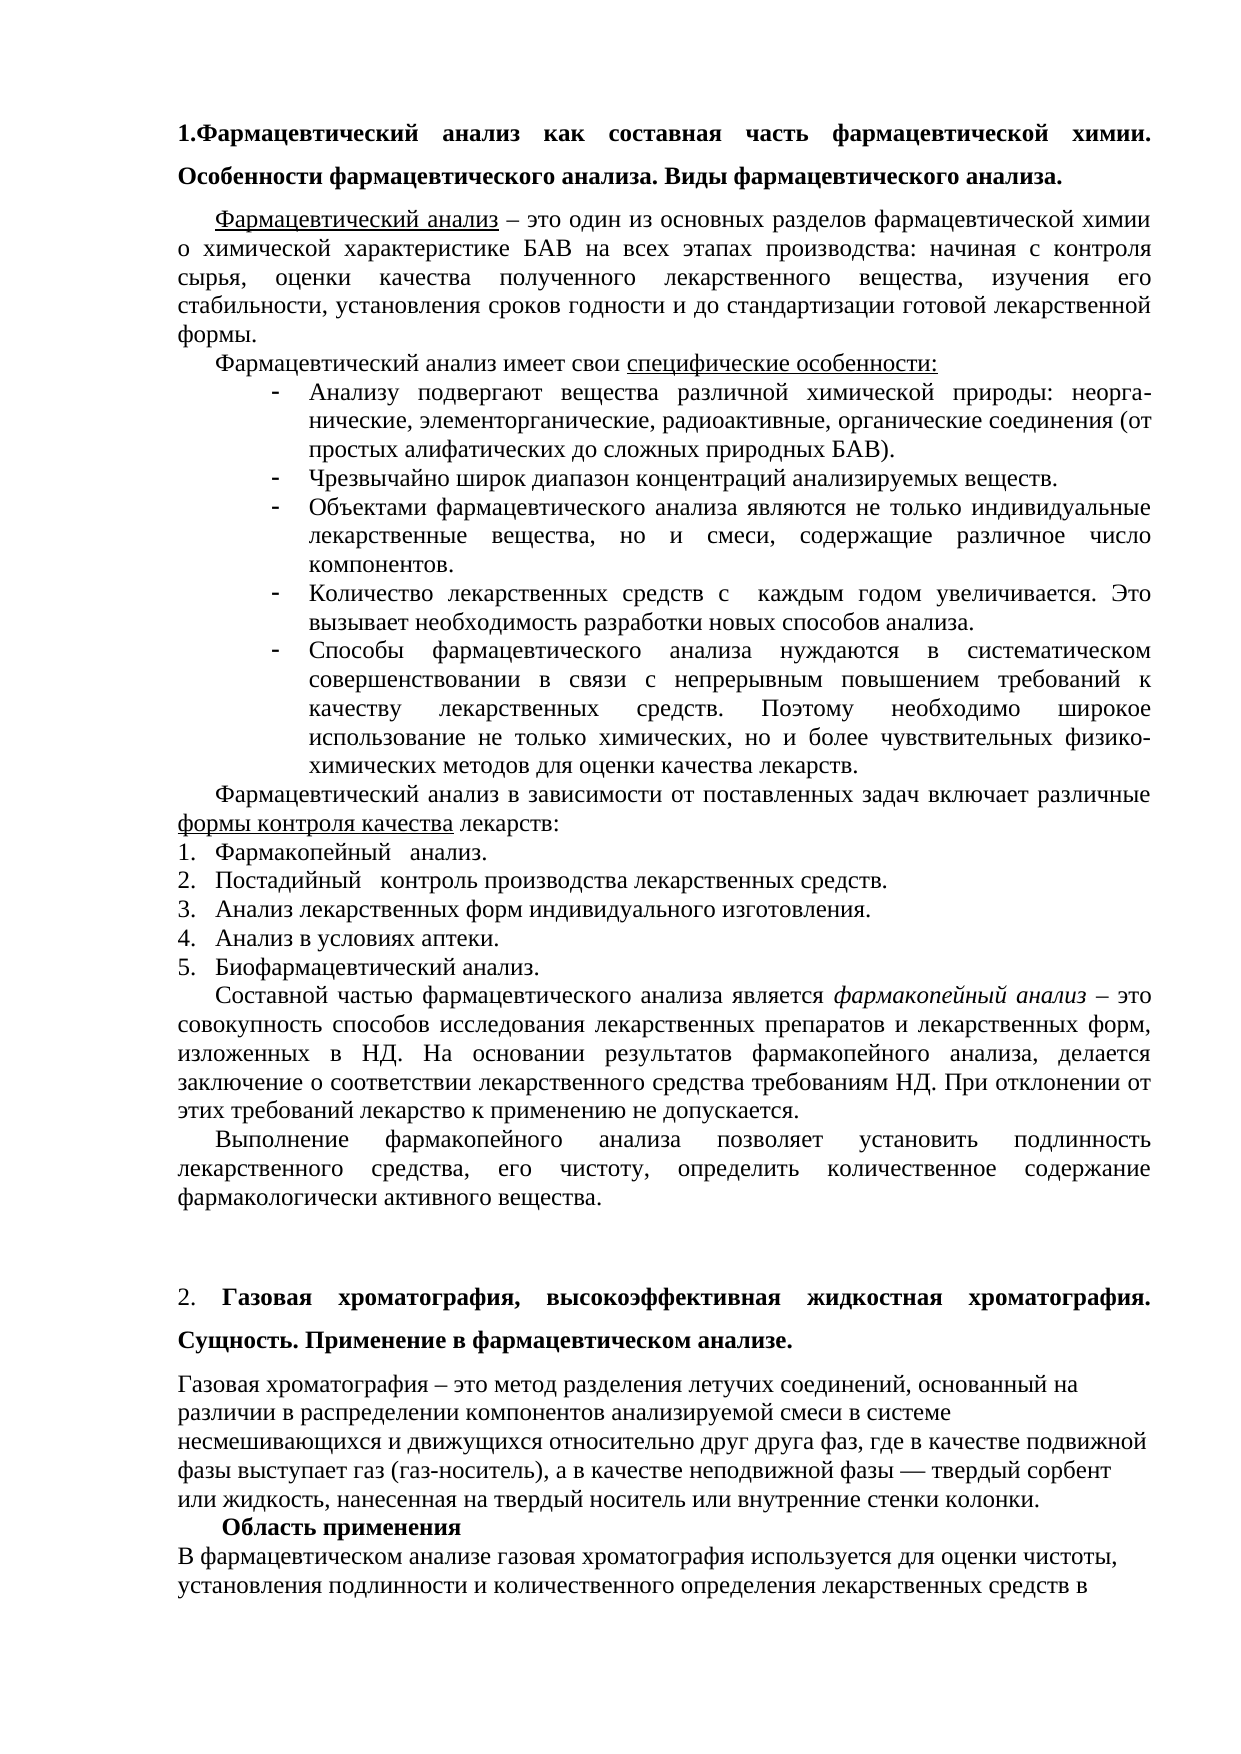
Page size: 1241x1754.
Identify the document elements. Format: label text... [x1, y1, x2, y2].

subtitle Область применения [221, 1512, 1152, 1541]
list Способы фармацевтического анализа нуждаются в систематическом совершенствовании в связи с непрерывным повышением требований к качеству лекарственных средств. Поэтому необходимо широкое использование не только химических, но и более чувствительных физико-химических методов для оценки качества лекарств. [271, 636, 1152, 779]
text 1.Фармацевтический анализ как составная часть фармацевтической химии. Особенности фармацевтического анализа. Виды фармацевтического анализа. [177, 118, 1152, 190]
text 2. Газовая хроматография, высокоэффективная жидкостная хроматография. Сущность. Применение в фармацевтическом анализе. [177, 1282, 1152, 1354]
list Постадийный контроль производства лекарственных средств. [177, 866, 1152, 894]
text Газовая хроматография – это метод разделения летучих соединений, основанный на различии в распределении компонентов анализируемой смеси в системе несмешивающихся и движущихся относительно друг друга фаз, где в качестве подвижной фазы выступает газ (газ-носитель), а в качестве неподвижной фазы — твердый сорбент или жидкость, нанесенная на твердый носитель или внутренние стенки колонки. [177, 1369, 1152, 1512]
list Анализу подвергают вещества различной химической природы: неорганические, элементорганические, радиоактивные, органические соединения (от простых алифатических до сложных природных БАВ). [271, 377, 1152, 463]
text Фармацевтический анализ в зависимости от поставленных задач включает различные формы контроля качества лекарств: [177, 779, 1152, 837]
list Количество лекарственных средств с каждым годом увеличивается. Это вызывает необходимость разработки новых способов анализа. [271, 578, 1152, 636]
list Биофармацевтический анализ. [177, 952, 1152, 981]
list Объектами фармацевтического анализа являются не только индивидуальные лекарственные вещества, но и смеси, содержащие различное число компонентов. [271, 492, 1152, 578]
text Фармацевтический анализ имеет свои специфические особенности: [177, 348, 1152, 377]
text Фармацевтический анализ – это один из основных разделов фармацевтической химии о химической характеристике БАВ на всех этапах производства: начиная с контроля сырья, оценки качества полученного лекарственного вещества, изучения его стабильности, установления сроков годности и до стандартизации готовой лекарственной формы. [177, 204, 1152, 348]
list Чрезвычайно широк диапазон концентраций анализируемых веществ. [271, 463, 1152, 492]
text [177, 1541, 1152, 1599]
text Выполнение фармакопейного анализа позволяет установить подлинность лекарственного средства, его чистоту, определить количественное содержание фармакологически активного вещества. [177, 1124, 1152, 1211]
list Фармакопейный анализ. [177, 837, 1152, 866]
text Составной частью фармацевтического анализа является фармакопейный анализ – это совокупность способов исследования лекарственных препаратов и лекарственных форм, изложенных в НД. На основании результатов фармакопейного анализа, делается заключение о соответствии лекарственного средства требованиям НД. При отклонении от этих требований лекарство к применению не допускается. [177, 981, 1152, 1124]
list Анализ лекарственных форм индивидуального изготовления. [177, 894, 1152, 923]
list Анализ в условиях аптеки. [177, 923, 1152, 952]
